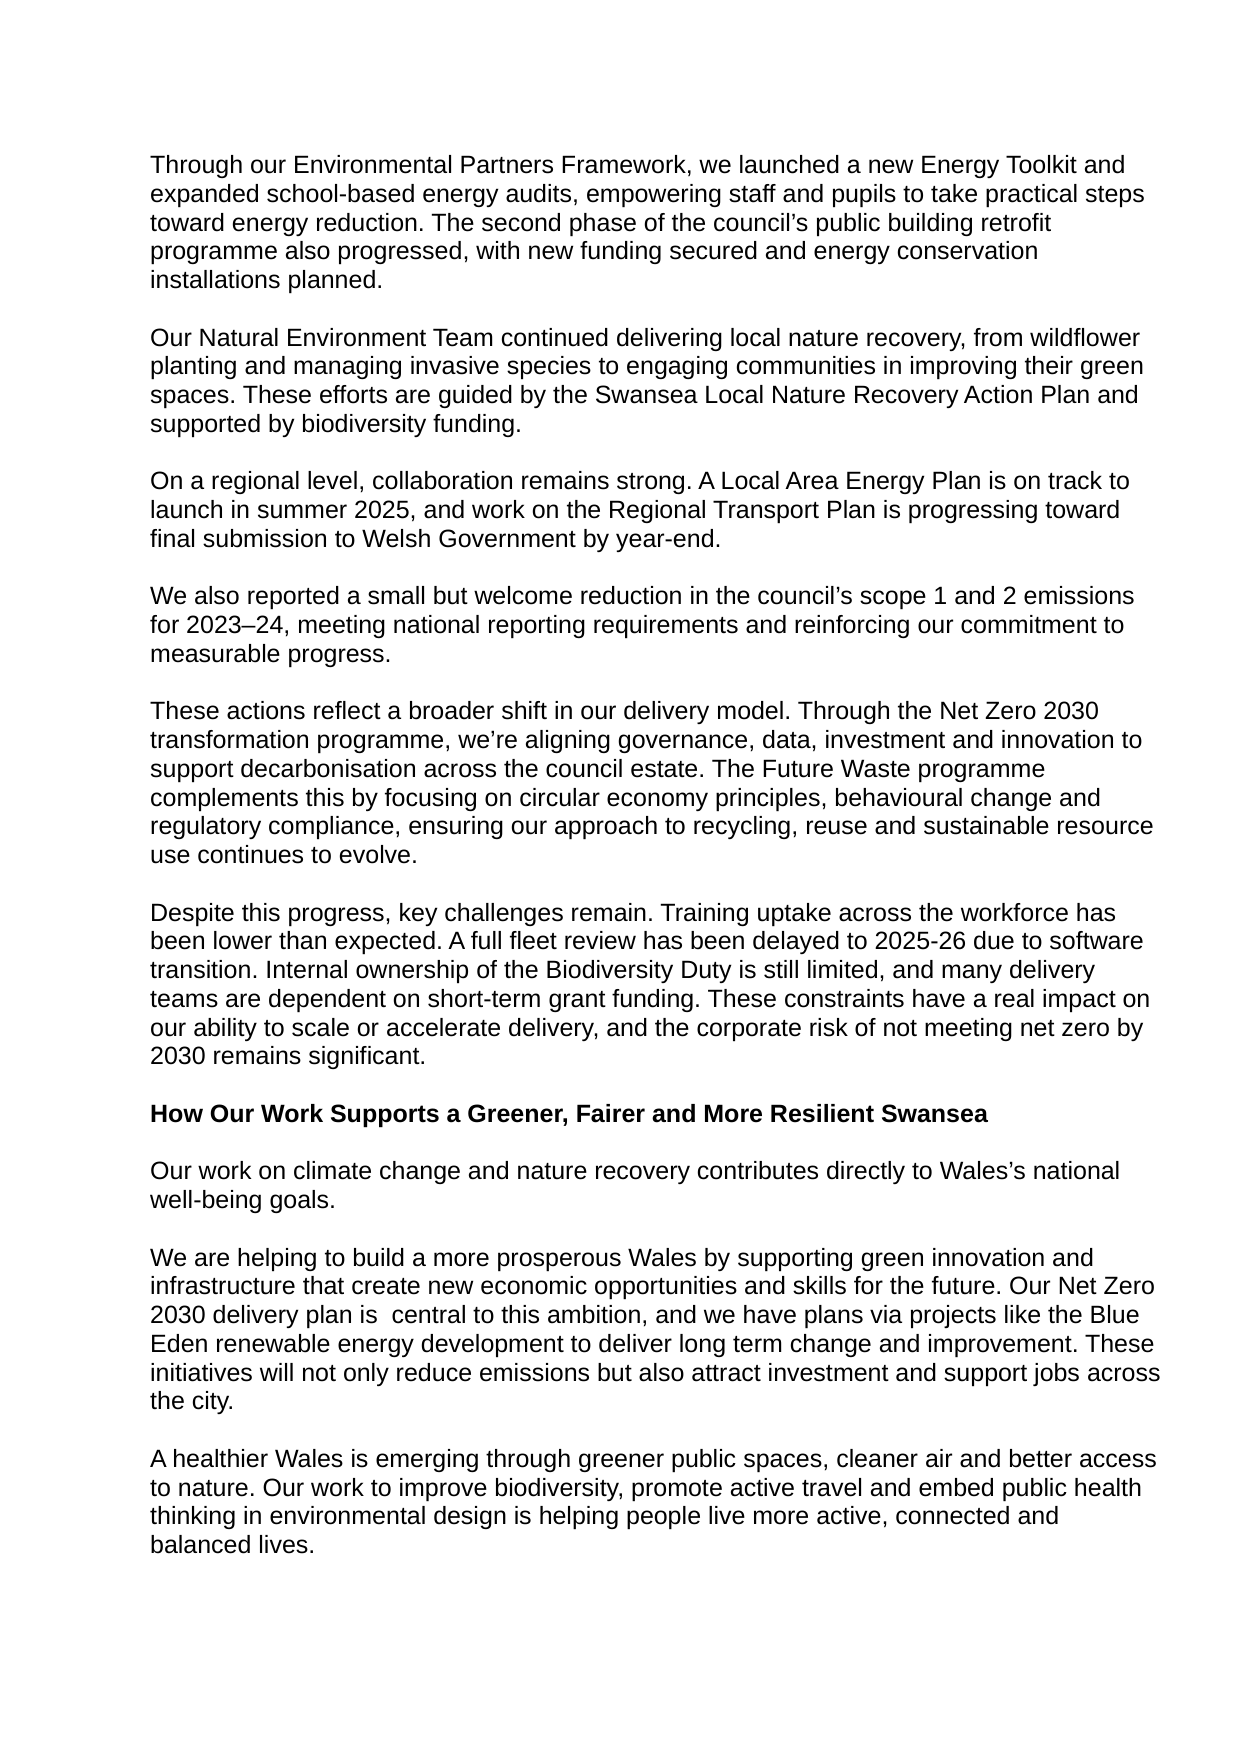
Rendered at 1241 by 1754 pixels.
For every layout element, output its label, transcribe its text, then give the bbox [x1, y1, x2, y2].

text These actions reflect a broader shift in our delivery model. Through the Net Zero 2030 transformation programme, we’re aligning governance, data, investment and innovation to support decarbonisation across the council estate. The Future Waste programme complements this by focusing on circular economy principles, behavioural change and regulatory compliance, ensuring our approach to recycling, reuse and sustainable resource use continues to evolve. [150, 696, 1167, 869]
text On a regional level, collaboration remains strong. A Local Area Energy Plan is on track to launch in summer 2025, and work on the Regional Transport Plan is progressing toward final submission to Welsh Government by year-end. [150, 466, 1167, 552]
text Our work on climate change and nature recovery contributes directly to Wales’s national well-being goals. [150, 1156, 1167, 1214]
text A healthier Wales is emerging through greener public spaces, cleaner air and better access to nature. Our work to improve biodiversity, promote active travel and embed public health thinking in environmental design is helping people live more active, connected and balanced lives. [150, 1444, 1167, 1559]
text Through our Environmental Partners Framework, we launched a new Energy Toolkit and expanded school-based energy audits, empowering staff and pupils to take practical steps toward energy reduction. The second phase of the council’s public building retrofit programme also progressed, with new funding secured and energy conservation installations planned. [150, 150, 1167, 294]
text We are helping to build a more prosperous Wales by supporting green innovation and infrastructure that create new economic opportunities and skills for the future. Our Net Zero 2030 delivery plan is central to this ambition, and we have plans via projects like the Blue Eden renewable energy development to deliver long term change and improvement. These initiatives will not only reduce emissions but also attract investment and support jobs across the city. [150, 1242, 1167, 1415]
text We also reported a small but welcome reduction in the council’s scope 1 and 2 emissions for 2023–24, meeting national reporting requirements and reinforcing our commitment to measurable progress. [150, 581, 1167, 667]
text Our Natural Environment Team continued delivering local nature recovery, from wildflower planting and managing invasive species to engaging communities in improving their green spaces. These efforts are guided by the Swansea Local Nature Recovery Action Plan and supported by biodiversity funding. [150, 322, 1167, 437]
text Despite this progress, key challenges remain. Training uptake across the workforce has been lower than expected. A full fleet review has been delayed to 2025-26 due to software transition. Internal ownership of the Biodiversity Duty is still limited, and many delivery teams are dependent on short-term grant funding. These constraints have a real impact on our ability to scale or accelerate delivery, and the corporate risk of not meeting net zero by 2030 remains significant. [150, 897, 1167, 1070]
text How Our Work Supports a Greener, Fairer and More Resilient Swansea [150, 1099, 1167, 1127]
